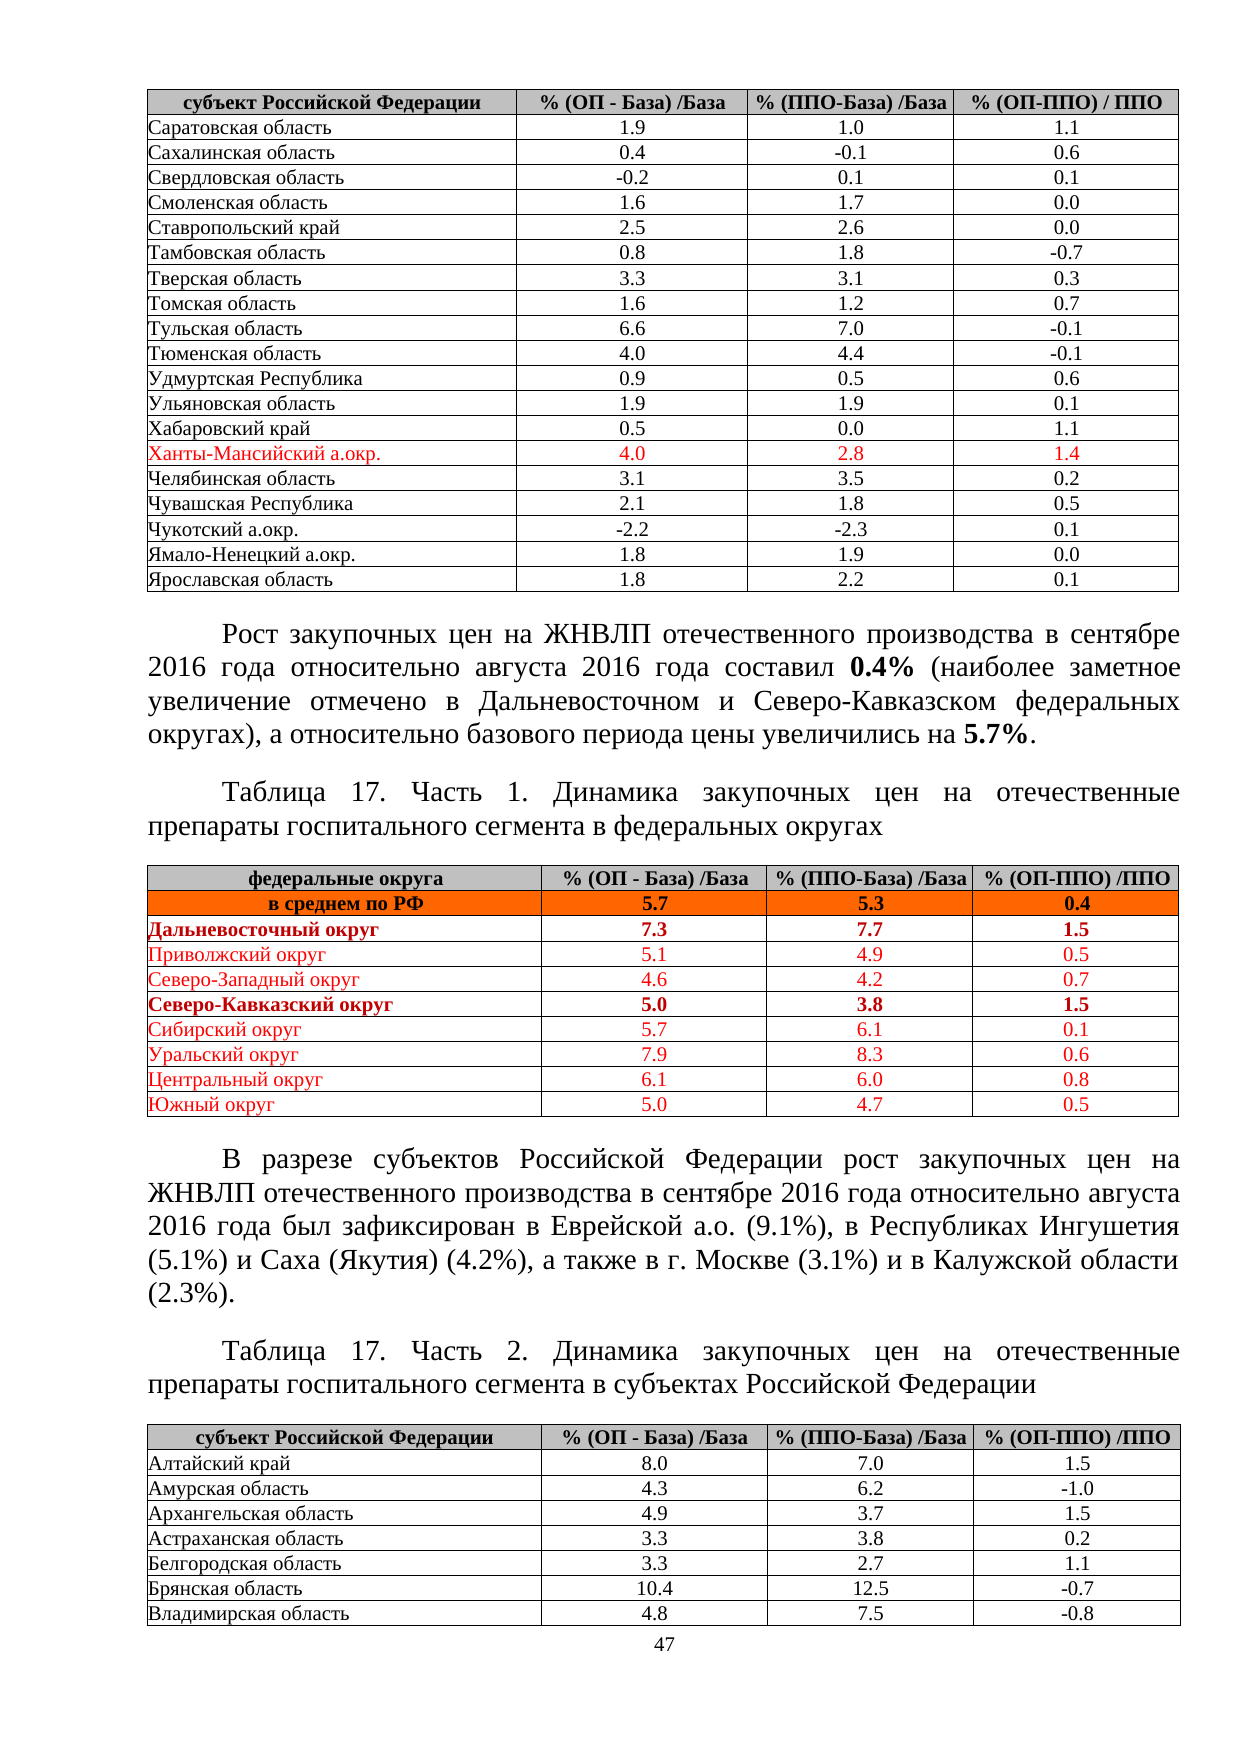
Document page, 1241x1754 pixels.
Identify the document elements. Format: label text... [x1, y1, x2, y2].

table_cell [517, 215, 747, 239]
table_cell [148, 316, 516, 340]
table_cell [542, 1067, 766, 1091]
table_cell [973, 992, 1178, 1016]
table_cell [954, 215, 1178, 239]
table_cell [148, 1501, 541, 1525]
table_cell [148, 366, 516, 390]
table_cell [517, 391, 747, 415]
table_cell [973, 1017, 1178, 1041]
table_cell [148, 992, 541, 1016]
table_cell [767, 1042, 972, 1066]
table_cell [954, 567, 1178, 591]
text Таблица 17. Часть 1. Динамика закупочных цен на отечественные препараты госпитального сегмента в федеральных округах [148, 774, 1181, 841]
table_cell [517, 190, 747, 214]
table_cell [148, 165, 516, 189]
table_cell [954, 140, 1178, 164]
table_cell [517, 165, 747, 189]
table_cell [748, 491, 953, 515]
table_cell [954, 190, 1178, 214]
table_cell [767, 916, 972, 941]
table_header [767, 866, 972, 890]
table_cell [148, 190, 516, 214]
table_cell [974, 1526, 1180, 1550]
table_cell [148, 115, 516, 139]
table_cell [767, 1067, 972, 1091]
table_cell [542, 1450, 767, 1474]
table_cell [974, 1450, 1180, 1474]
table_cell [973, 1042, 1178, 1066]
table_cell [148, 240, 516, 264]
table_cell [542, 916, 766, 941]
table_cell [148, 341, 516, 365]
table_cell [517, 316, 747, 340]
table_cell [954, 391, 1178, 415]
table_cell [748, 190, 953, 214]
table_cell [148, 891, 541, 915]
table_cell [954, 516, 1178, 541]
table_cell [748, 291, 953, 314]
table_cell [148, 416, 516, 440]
text Таблица 17. Часть 2. Динамика закупочных цен на отечественные препараты госпитального сегмента в субъектах Российской Федерации [148, 1333, 1181, 1400]
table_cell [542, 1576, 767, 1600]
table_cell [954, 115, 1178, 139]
text В разрезе субъектов Российской Федерации рост закупочных цен на ЖНВЛП отечественного производства в сентябре 2016 года относительно августа 2016 года был зафиксирован в Еврейской а.о. (9.1%), в Республиках Ингушетия (5.1%) и Саха (Якутия) (4.2%), а также в г. Москве (3.1%) и в Калужской области (2.3%). [148, 1141, 1181, 1309]
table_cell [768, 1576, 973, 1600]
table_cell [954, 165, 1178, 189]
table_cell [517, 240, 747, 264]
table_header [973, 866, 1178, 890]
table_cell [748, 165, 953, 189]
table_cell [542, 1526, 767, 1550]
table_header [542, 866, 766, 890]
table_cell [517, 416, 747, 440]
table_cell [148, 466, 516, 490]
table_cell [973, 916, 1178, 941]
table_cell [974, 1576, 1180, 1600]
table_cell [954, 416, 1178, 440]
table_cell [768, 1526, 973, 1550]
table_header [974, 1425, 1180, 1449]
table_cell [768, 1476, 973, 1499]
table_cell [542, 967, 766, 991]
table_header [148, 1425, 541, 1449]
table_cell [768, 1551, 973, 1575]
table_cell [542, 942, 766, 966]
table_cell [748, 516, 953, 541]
text Рост закупочных цен на ЖНВЛП отечественного производства в сентябре 2016 года относительно августа 2016 года составил 0.4% (наиболее заметное увеличение отмечено в Дальневосточном и Северо-Кавказском федеральных округах), а относительно базового периода цены увеличились на 5.7%. [148, 616, 1181, 750]
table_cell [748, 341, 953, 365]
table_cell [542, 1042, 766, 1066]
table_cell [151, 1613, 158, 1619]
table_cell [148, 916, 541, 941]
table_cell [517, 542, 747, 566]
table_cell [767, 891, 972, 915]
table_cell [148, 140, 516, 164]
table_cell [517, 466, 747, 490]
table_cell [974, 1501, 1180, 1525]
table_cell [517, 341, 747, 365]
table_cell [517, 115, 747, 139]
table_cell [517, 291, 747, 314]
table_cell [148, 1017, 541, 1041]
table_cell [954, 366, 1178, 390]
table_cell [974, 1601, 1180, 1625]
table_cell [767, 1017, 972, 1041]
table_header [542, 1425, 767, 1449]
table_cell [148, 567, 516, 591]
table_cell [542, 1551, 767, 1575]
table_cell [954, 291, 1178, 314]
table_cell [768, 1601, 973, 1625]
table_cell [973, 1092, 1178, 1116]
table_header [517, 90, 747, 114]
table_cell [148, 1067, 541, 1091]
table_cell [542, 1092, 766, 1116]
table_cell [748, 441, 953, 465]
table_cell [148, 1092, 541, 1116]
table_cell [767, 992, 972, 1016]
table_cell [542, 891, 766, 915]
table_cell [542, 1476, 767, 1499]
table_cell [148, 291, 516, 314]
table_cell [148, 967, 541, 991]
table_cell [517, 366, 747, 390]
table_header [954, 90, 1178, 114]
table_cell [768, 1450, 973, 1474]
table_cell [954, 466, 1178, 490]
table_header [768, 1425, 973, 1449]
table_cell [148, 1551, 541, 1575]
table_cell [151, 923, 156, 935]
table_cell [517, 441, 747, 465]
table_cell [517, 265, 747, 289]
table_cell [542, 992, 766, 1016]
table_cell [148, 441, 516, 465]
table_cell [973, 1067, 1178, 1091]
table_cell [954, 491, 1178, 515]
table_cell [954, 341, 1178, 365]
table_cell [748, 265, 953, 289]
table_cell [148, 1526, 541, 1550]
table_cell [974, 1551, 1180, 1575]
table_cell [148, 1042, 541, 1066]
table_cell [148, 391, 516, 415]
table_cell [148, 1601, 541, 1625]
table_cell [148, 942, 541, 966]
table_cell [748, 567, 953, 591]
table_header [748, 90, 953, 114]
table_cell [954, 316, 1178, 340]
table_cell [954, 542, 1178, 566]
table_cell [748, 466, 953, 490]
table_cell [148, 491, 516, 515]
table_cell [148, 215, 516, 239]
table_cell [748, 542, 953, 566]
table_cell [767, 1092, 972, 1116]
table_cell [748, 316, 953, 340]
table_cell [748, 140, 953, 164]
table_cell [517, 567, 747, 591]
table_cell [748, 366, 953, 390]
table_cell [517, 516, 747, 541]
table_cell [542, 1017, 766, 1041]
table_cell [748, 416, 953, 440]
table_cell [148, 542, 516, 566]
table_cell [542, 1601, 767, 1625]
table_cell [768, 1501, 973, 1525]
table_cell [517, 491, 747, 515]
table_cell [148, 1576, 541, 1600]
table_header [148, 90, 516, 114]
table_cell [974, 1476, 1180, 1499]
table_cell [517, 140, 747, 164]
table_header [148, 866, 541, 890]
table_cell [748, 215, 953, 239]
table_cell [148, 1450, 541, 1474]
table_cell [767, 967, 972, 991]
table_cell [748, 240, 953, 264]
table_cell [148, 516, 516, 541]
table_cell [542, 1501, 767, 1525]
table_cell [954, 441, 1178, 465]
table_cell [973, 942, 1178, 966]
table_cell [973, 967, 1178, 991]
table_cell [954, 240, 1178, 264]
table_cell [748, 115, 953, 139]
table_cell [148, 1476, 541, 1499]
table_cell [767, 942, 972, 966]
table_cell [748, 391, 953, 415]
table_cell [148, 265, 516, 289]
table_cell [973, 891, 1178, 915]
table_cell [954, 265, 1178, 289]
